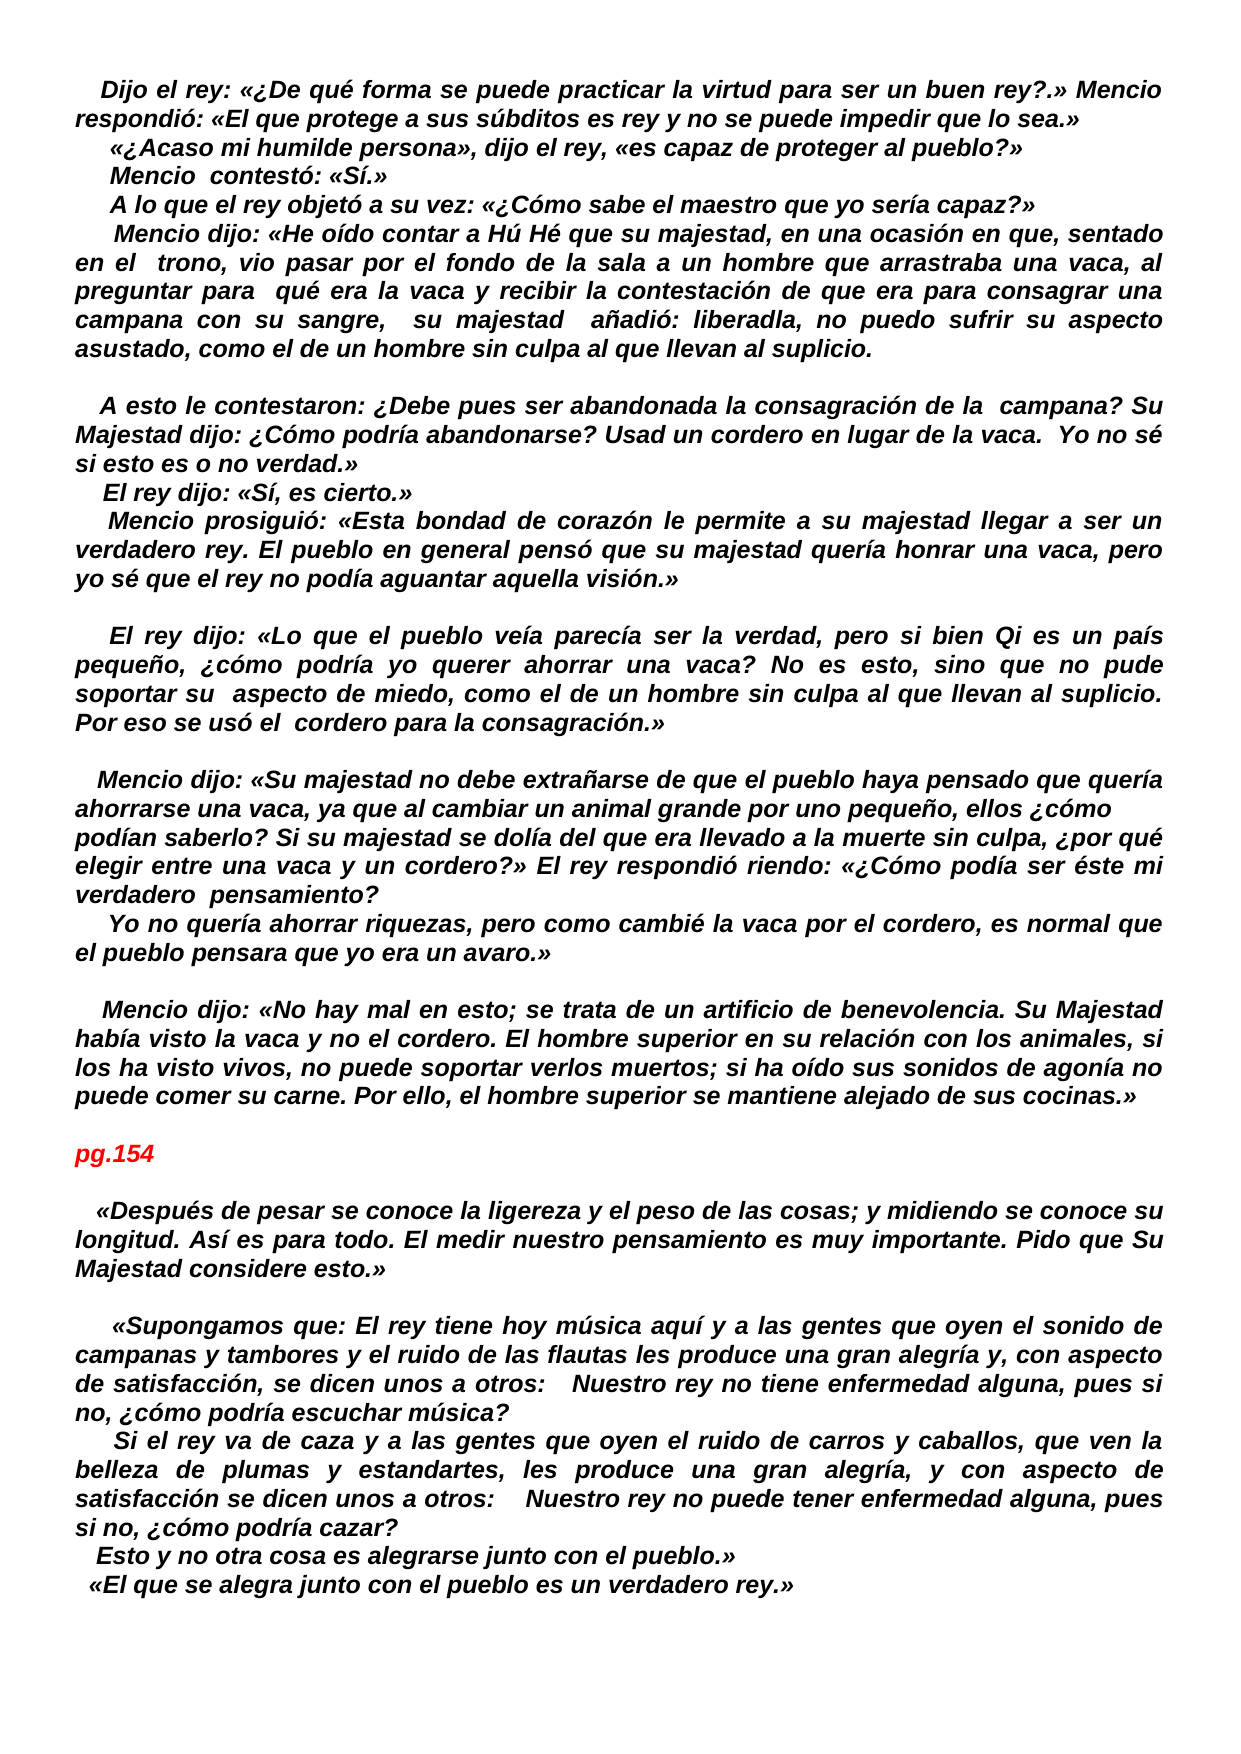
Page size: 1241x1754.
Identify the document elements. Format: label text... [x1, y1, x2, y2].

text «Supongamos que: El rey tiene hoy música aquí y a las gentes que oyen el sonido de campanas y tambores y el ruido de las flautas les produce una gran alegría y, con aspecto de satisfacción, se dicen unos a otros: Nuestro rey no tiene enfermedad alguna, pues si no, ¿cómo podría escuchar música? [75, 1311, 1165, 1426]
text Si el rey va de caza y a las gentes que oyen el ruido de carros y caballos, que ven la belleza de plumas y estandartes, les produce una gran alegría, y con aspecto de satisfacción se dicen unos a otros: Nuestro rey no puede tener enfermedad alguna, pues si no, ¿cómo podría cazar? [75, 1426, 1165, 1541]
text Mencio prosiguió: «Esta bondad de corazón le permite a su majestad llegar a ser un verdadero rey. El pueblo en general pensó que su majestad quería honrar una vaca, pero yo sé que el rey no podía aguantar aquella visión.» [75, 506, 1165, 592]
text «¿Acaso mi humilde persona», dijo el rey, «es capaz de proteger al pueblo?» [75, 132, 1165, 161]
text A esto le contestaron: ¿Debe pues ser abandonada la consagración de la campana? Su Majestad dijo: ¿Cómo podría abandonarse? Usad un cordero en lugar de la vaca. Yo no sé si esto es o no verdad.» [75, 391, 1165, 477]
text Esto y no otra cosa es alegrarse junto con el pueblo.» [75, 1541, 1165, 1570]
text podían saberlo? Si su majestad se dolía del que era llevado a la muerte sin culpa, ¿por qué elegir entre una vaca y un cordero?» El rey respondió riendo: «¿Cómo podía ser éste mi verdadero pensamiento? [75, 822, 1165, 909]
text Yo no quería ahorrar riquezas, pero como cambié la vaca por el cordero, es normal que el pueblo pensara que yo era un avaro.» [75, 909, 1165, 966]
text Mencio dijo: «No hay mal en esto; se trata de un artificio de benevolencia. Su Majestad había visto la vaca y no el cordero. El hombre superior en su relación con los animales, si los ha visto vivos, no puede soportar verlos muertos; si ha oído sus sonidos de agonía no puede comer su carne. Por ello, el hombre superior se mantiene alejado de sus cocinas.» [75, 995, 1165, 1110]
text Mencio dijo: «He oído contar a Hú Hé que su majestad, en una ocasión en que, sentado en el trono, vio pasar por el fondo de la sala a un hombre que arrastraba una vaca, al preguntar para qué era la vaca y recibir la contestación de que era para consagrar una campana con su sangre, su majestad añadió: liberadla, no puedo sufrir su aspecto asustado, como el de un hombre sin culpa al que llevan al suplicio. [75, 219, 1165, 362]
text El rey dijo: «Sí, es cierto.» [75, 477, 1165, 506]
text A lo que el rey objetó a su vez: «¿Cómo sabe el maestro que yo sería capaz?» [75, 190, 1165, 219]
text El rey dijo: «Lo que el pueblo veía parecía ser la verdad, pero si bien Qi es un país pequeño, ¿cómo podría yo querer ahorrar una vaca? No es esto, sino que no pude soportar su aspecto de miedo, como el de un hombre sin culpa al que llevan al suplicio. Por eso se usó el cordero para la consagración.» [75, 621, 1165, 736]
text Mencio dijo: «Su majestad no debe extrañarse de que el pueblo haya pensado que quería ahorrarse una vaca, ya que al cambiar un animal grande por uno pequeño, ellos ¿cómo [75, 765, 1165, 822]
text «Después de pesar se conoce la ligereza y el peso de las cosas; y midiendo se conoce su longitud. Así es para todo. El medir nuestro pensamiento es muy importante. Pido que Su Majestad considere esto.» [75, 1196, 1165, 1282]
text pg.154 [75, 1139, 1165, 1167]
text «El que se alegra junto con el pueblo es un verdadero rey.» [75, 1570, 1165, 1599]
text Dijo el rey: «¿De qué forma se puede practicar la virtud para ser un buen rey?.» Mencio respondió: «El que protege a sus súbditos es rey y no se puede impedir que lo sea.» [75, 75, 1165, 132]
text Mencio contestó: «Sí.» [75, 161, 1165, 190]
